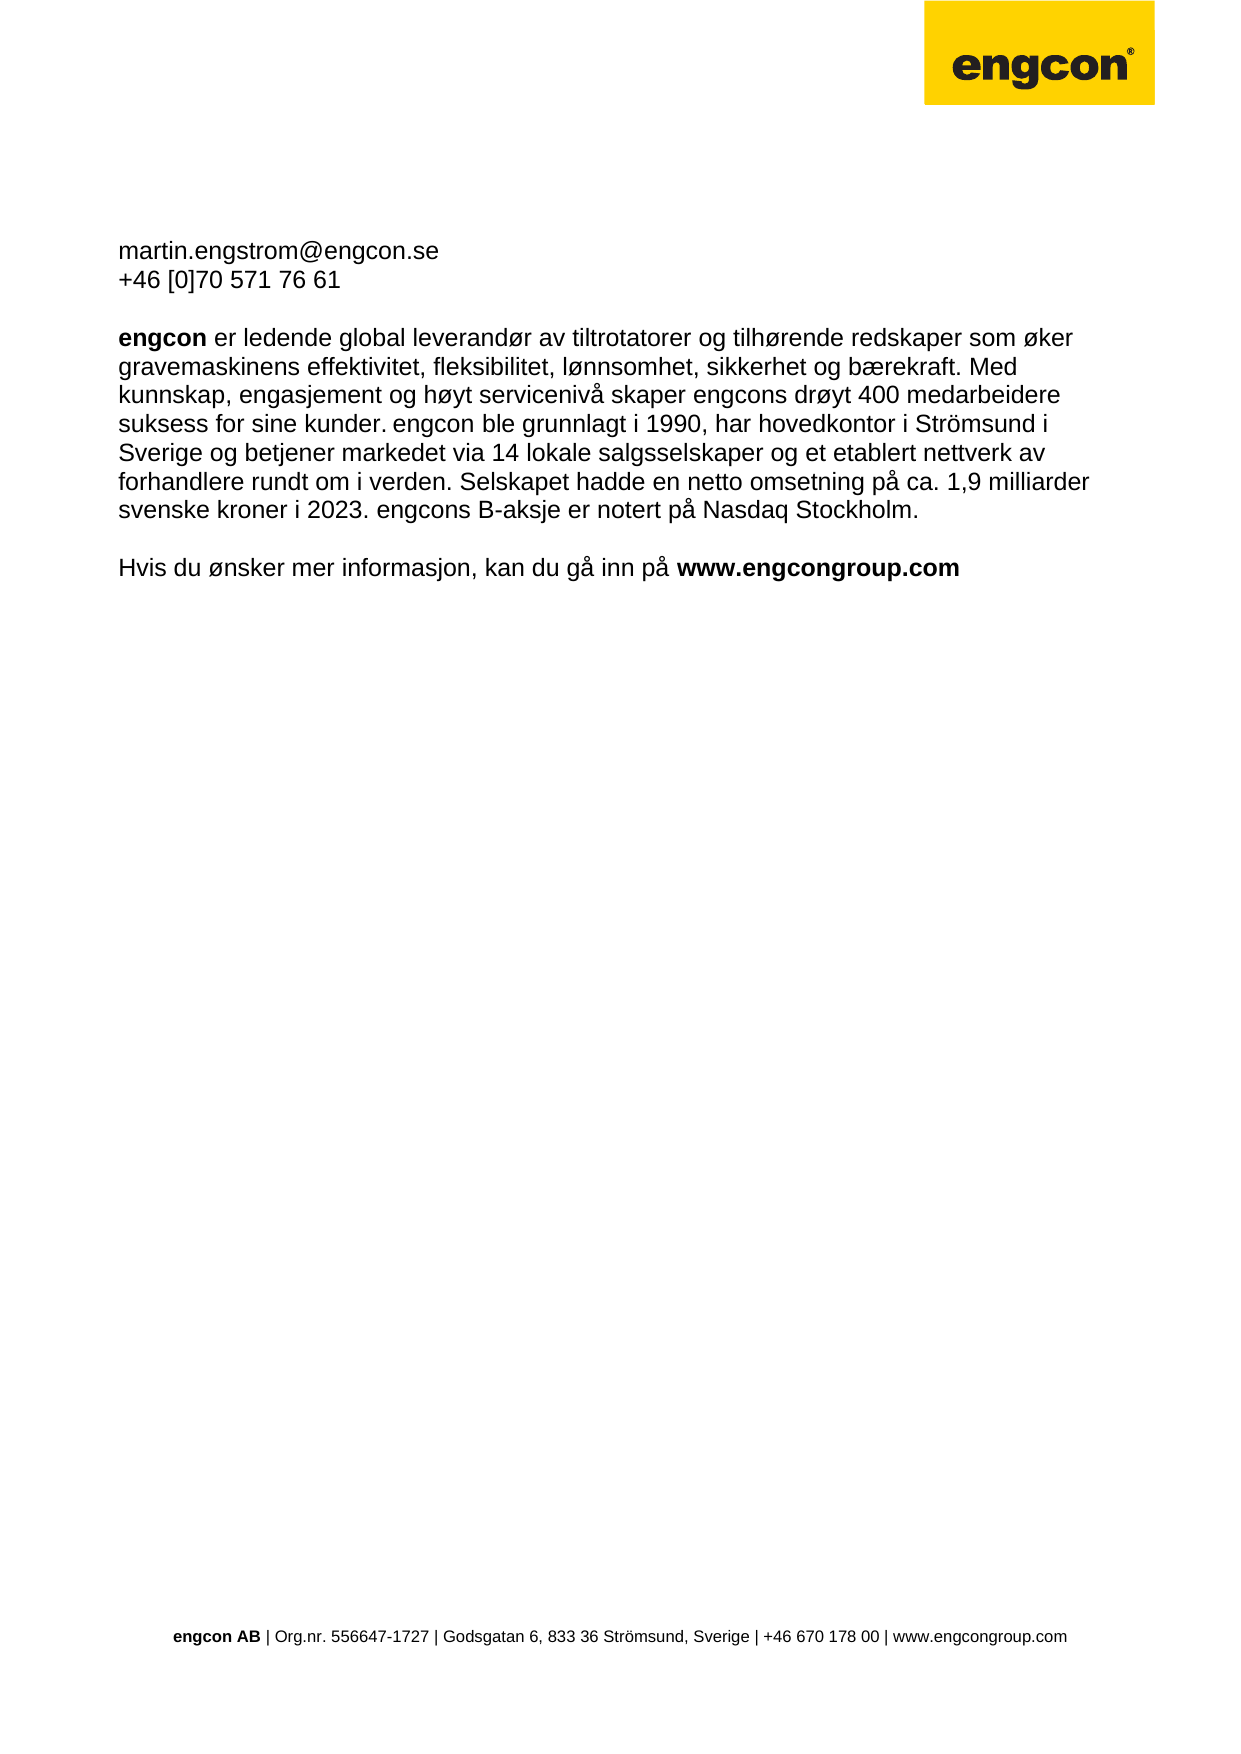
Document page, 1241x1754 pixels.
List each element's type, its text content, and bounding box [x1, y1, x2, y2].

text Hvis du ønsker mer informasjon, kan du gå inn på www.engcongroup.com [118, 553, 1122, 582]
text martin.engstrom@engcon.se [118, 236, 1122, 265]
text +46 [0]70 571 76 61 [118, 265, 1122, 294]
text engcon er ledende global leverandør av tiltrotatorer og tilhørende redskaper som øker gravemaskinens effektivitet, fleksibilitet, lønnsomhet, sikkerhet og bærekraft. Med kunnskap, engasjement og høyt servicenivå skaper engcons drøyt 400 medarbeidere suksess for sine kunder. engcon ble grunnlagt i 1990, har hovedkontor i Strömsund i Sverige og betjener markedet via 14 lokale salgsselskaper og et etablert nettverk av forhandlere rundt om i verden. Selskapet hadde en netto omsetning på ca. 1,9 milliarder svenske kroner i 2023. engcons B-aksje er notert på Nasdaq Stockholm. [118, 323, 1122, 524]
